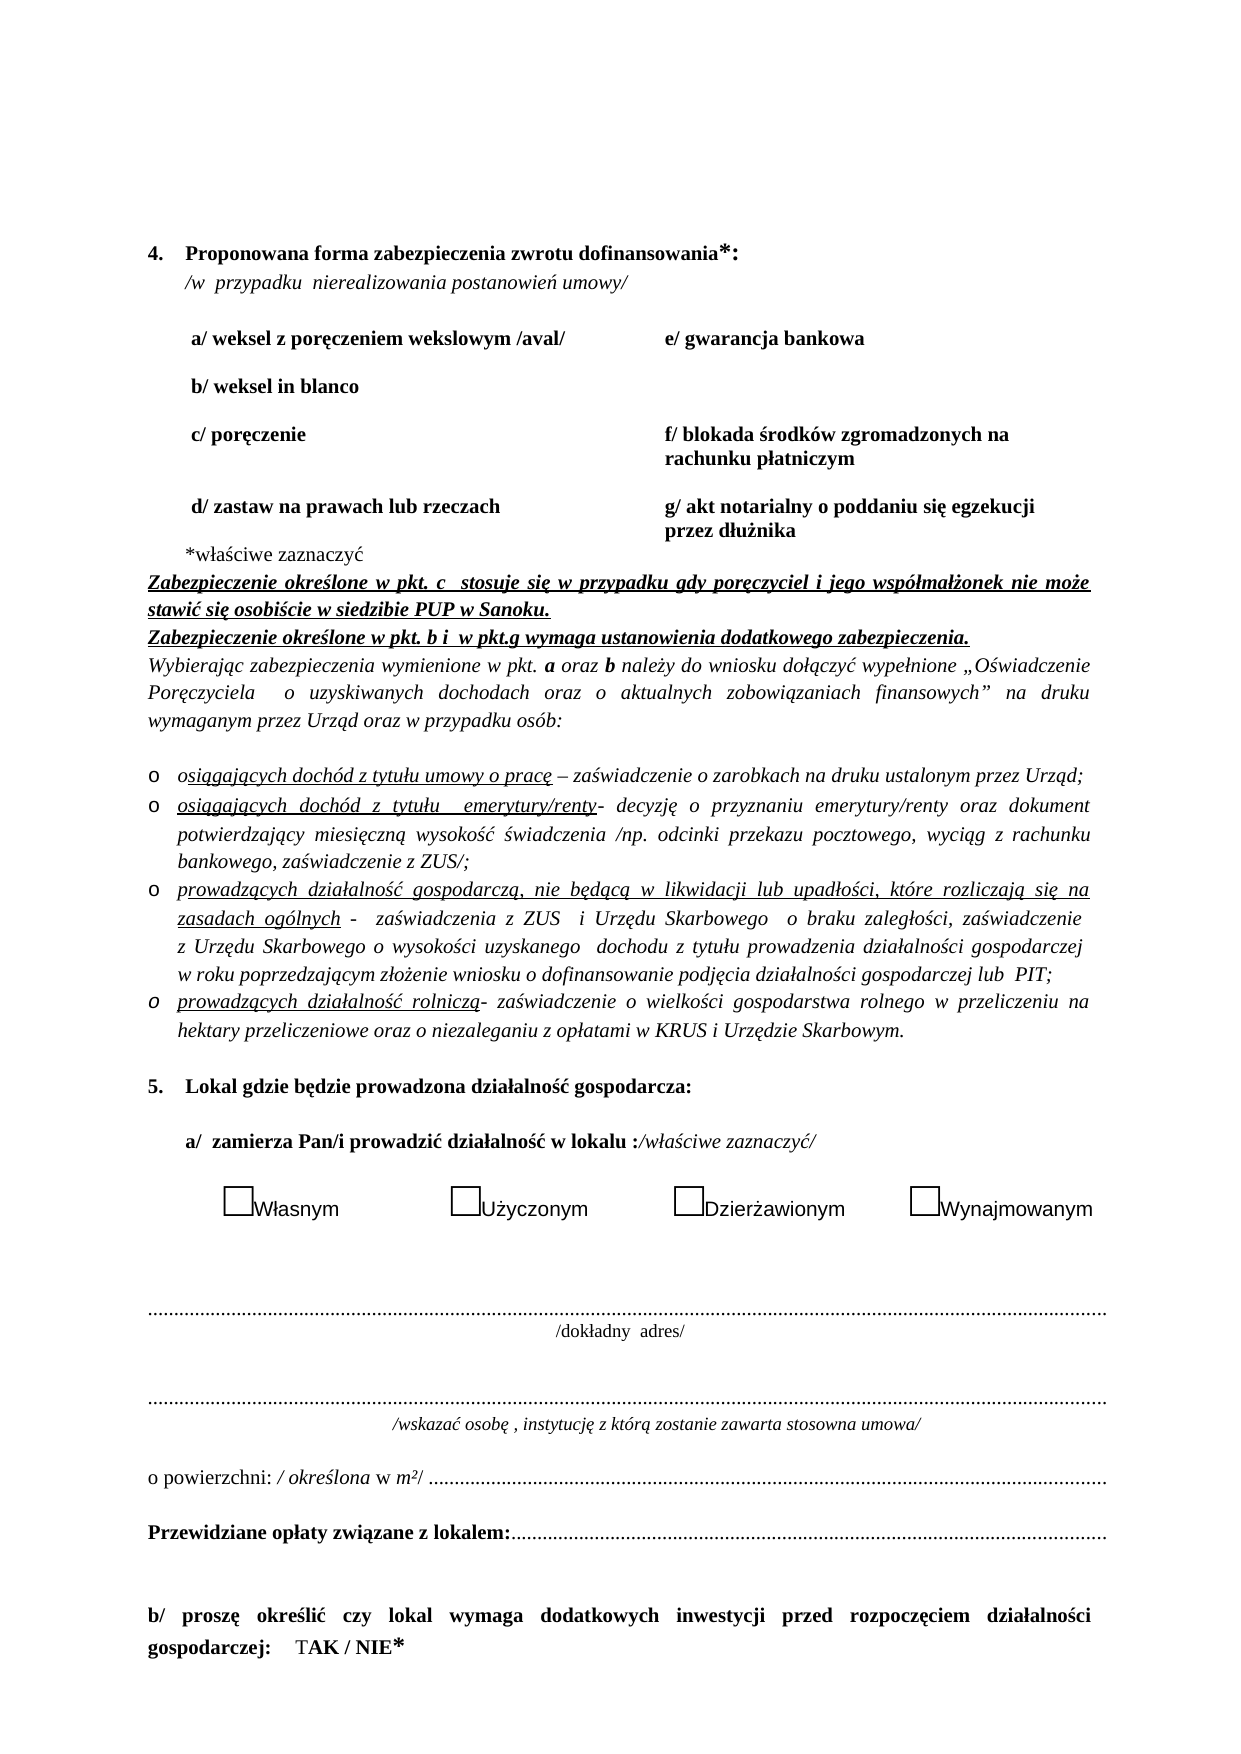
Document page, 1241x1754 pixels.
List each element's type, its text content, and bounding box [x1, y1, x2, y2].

list prowadzących działalność rolniczą- zaświadczenie o wielkości gospodarstwa rolnego w przeliczeniu na hektary przeliczeniowe oraz o niezaleganiu z opłatami w KRUS i Urzędzie Skarbowym. [148, 989, 1093, 1042]
text Zabezpieczenie określone w pkt. b i w pkt.g wymaga ustanowienia dodatkowego zabezpieczenia. [148, 625, 1093, 649]
text *właściwe zaznaczyć [148, 542, 1093, 566]
text Zabezpieczenie określone w pkt. c stosuje się w przypadku gdy poręczyciel i jego współmałżonek nie może stawić się osobiście w siedzibie PUP w Sanoku. [148, 570, 1093, 621]
text Przewidziane opłaty związane z lokalem: [148, 1520, 1093, 1544]
text b/ proszę określić czy lokal wymaga dodatkowych inwestycji przed rozpoczęciem działalności gospodarczej: TAK / NIE* [148, 1603, 1093, 1660]
text a/ zamierza Pan/i prowadzić działalność w lokalu :/właściwe zaznaczyć/ [185, 1129, 1093, 1153]
text /dokładny adres/ [148, 1320, 1093, 1342]
list Lokal gdzie będzie prowadzona działalność gospodarcza: [148, 1073, 1093, 1098]
list prowadzących działalność gospodarczą, nie będącą w likwidacji lub upadłości, które rozliczają się na zasadach ogólnych - zaświadczenia z ZUS i Urzędu Skarbowego o braku zaległości, zaświadczenie z Urzędu Skarbowego o wysokości uzyskanego dochodu z tytułu prowadzenia działalności gospodarczej w roku poprzedzającym złożenie wniosku o dofinansowanie podjęcia działalności gospodarczej lub PIT; [148, 877, 1093, 986]
table_cell f/ blokada środków zgromadzonych na rachunku płatniczym [659, 422, 1134, 494]
list osiągających dochód z tytułu emerytury/renty- decyzję o przyznaniu emerytury/renty oraz dokument potwierdzający miesięczną wysokość świadczenia /np. odcinki przekazu pocztowego, wyciąg z rachunku bankowego, zaświadczenie z ZUS/; [148, 792, 1093, 873]
table_cell d/ zastaw na prawach lub rzeczach [185, 494, 658, 542]
table_cell c/ poręczenie [185, 422, 658, 494]
table_cell g/ akt notarialny o poddaniu się egzekucji przez dłużnika [659, 494, 1134, 542]
list Proponowana forma zabezpieczenia zwrotu dofinansowania*: [148, 237, 1093, 266]
table_header a/ weksel z poręczeniem wekslowym /aval/ b/ weksel in blanco [185, 326, 658, 422]
list osiągających dochód z tytułu umowy o pracę – zaświadczenie o zarobkach na druku ustalonym przez Urząd; [148, 763, 1093, 789]
table_header e/ gwarancja bankowa [659, 326, 1134, 422]
list /w przypadku nierealizowania postanowień umowy/ [185, 270, 1093, 294]
text /wskazać osobę , instytucję z którą zostanie zawarta stosowna umowa/ [223, 1412, 1093, 1434]
text o powierzchni: / określona w m²/ [148, 1465, 1093, 1489]
text Wybierając zabezpieczenia wymienione w pkt. a oraz b należy do wniosku dołączyć wypełnione „Oświadczenie Poręczyciela o uzyskiwanych dochodach oraz o aktualnych zobowiązaniach finansowych” na druku wymaganym przez Urząd oraz w przypadku osób: [148, 652, 1093, 732]
